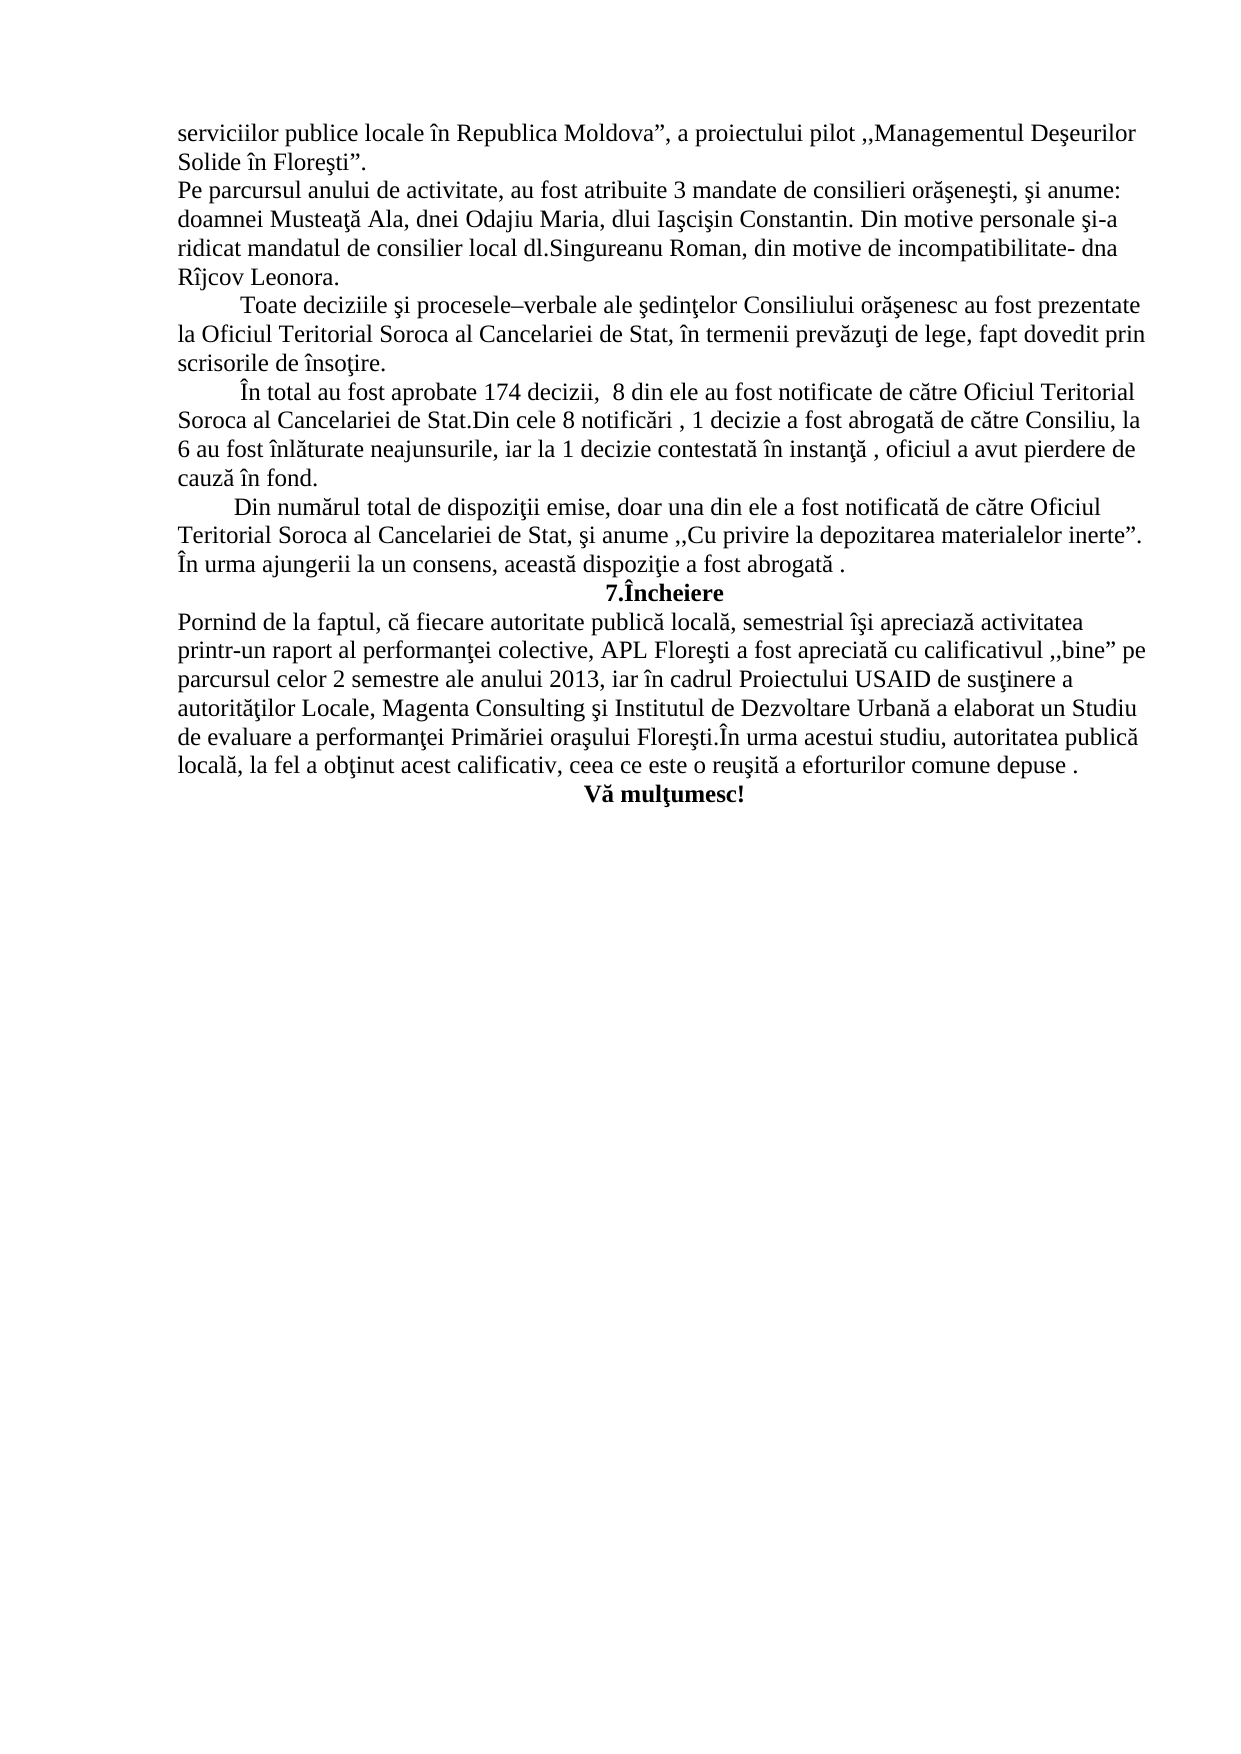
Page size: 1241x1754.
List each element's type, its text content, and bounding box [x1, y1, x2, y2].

text În total au fost aprobate 174 decizii, 8 din ele au fost notificate de către Oficiul Teritorial Soroca al Cancelariei de Stat.Din cele 8 notificări , 1 decizie a fost abrogată de către Consiliu, la 6 au fost înlăturate neajunsurile, iar la 1 decizie contestată în instanţă , oficiul a avut pierdere de cauză în fond. [177, 377, 1152, 492]
text Toate deciziile şi procesele–verbale ale şedinţelor Consiliului orăşenesc au fost prezentate la Oficiul Teritorial Soroca al Cancelariei de Stat, în termenii prevăzuţi de lege, fapt dovedit prin scrisorile de însoţire. [177, 291, 1152, 377]
text Din numărul total de dispoziţii emise, doar una din ele a fost notificată de către Oficiul Teritorial Soroca al Cancelariei de Stat, şi anume ,,Cu privire la depozitarea materialelor inerte”. În urma ajungerii la un consens, această dispoziţie a fost abrogată . [177, 492, 1152, 578]
text Vă mulţumesc! [177, 779, 1152, 808]
text 7.Încheiere [177, 578, 1152, 607]
text Pe parcursul anului de activitate, au fost atribuite 3 mandate de consilieri orăşeneşti, şi anume: doamnei Musteaţă Ala, dnei Odajiu Maria, dlui Iaşcişin Constantin. Din motive personale şi-a ridicat mandatul de consilier local dl.Singureanu Roman, din motive de incompatibilitate- dna Rîjcov Leonora. [177, 176, 1152, 291]
text Pornind de la faptul, că fiecare autoritate publică locală, semestrial îşi apreciază activitatea printr-un raport al performanţei colective, APL Floreşti a fost apreciată cu calificativul ,,bine” pe parcursul celor 2 semestre ale anului 2013, iar în cadrul Proiectului USAID de susţinere a autorităţilor Locale, Magenta Consulting şi Institutul de Dezvoltare Urbană a elaborat un Studiu de evaluare a performanţei Primăriei oraşului Floreşti.În urma acestui studiu, autoritatea publică locală, la fel a obţinut acest calificativ, ceea ce este o reuşită a eforturilor comune depuse . [177, 607, 1152, 779]
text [177, 118, 1152, 176]
